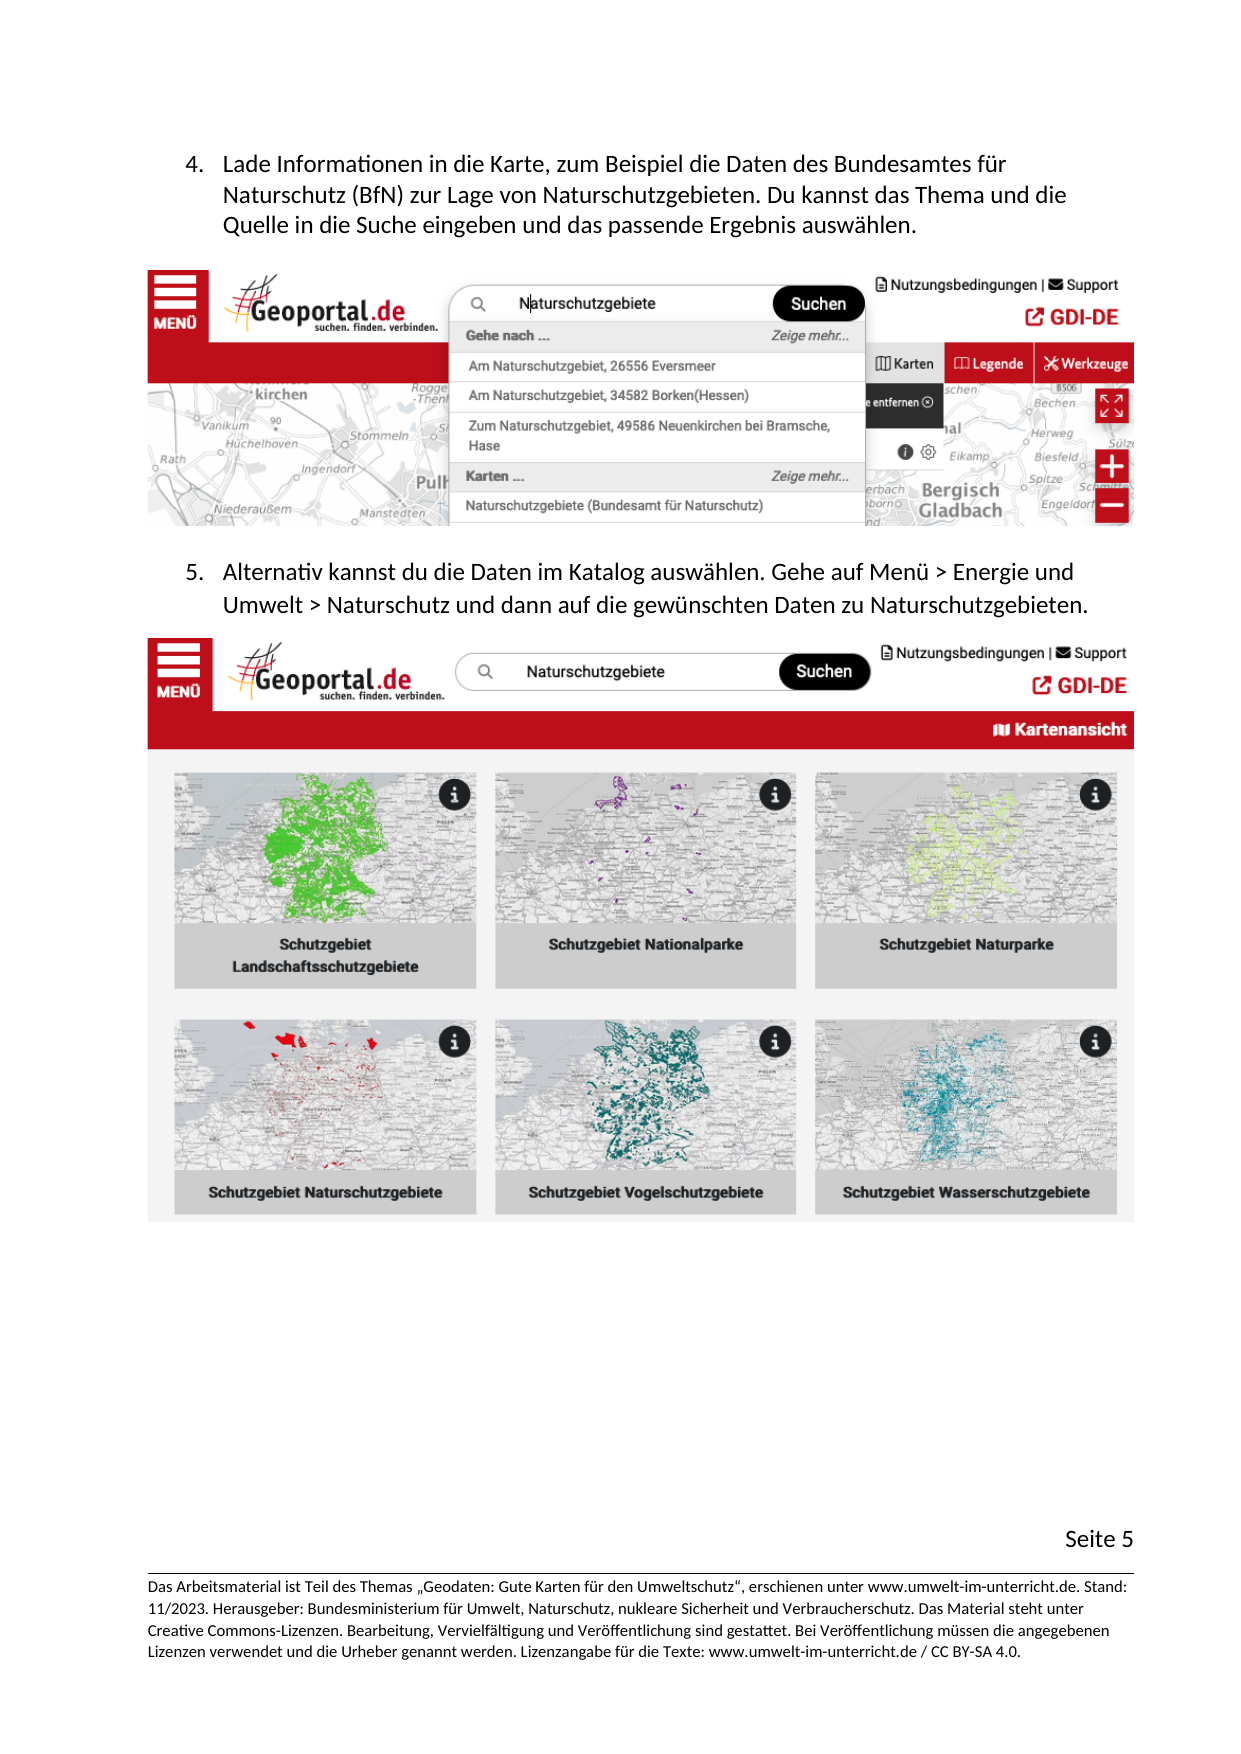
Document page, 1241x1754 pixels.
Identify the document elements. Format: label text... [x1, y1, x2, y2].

list Lade Informationen in die Karte, zum Beispiel die Daten des Bundesamtes für Naturschutz (BfN) zur Lage von Naturschutzgebieten. Du kannst das Thema und die Quelle in die Suche eingeben und das passende Ergebnis auswählen. [185, 149, 1134, 240]
picture [147, 638, 1134, 1222]
picture [147, 270, 1134, 526]
list Alternativ kannst du die Daten im Katalog auswählen. Gehe auf Menü > Energie und Umwelt > Naturschutz und dann auf die gewünschten Daten zu Naturschutzgebieten. [185, 556, 1134, 620]
